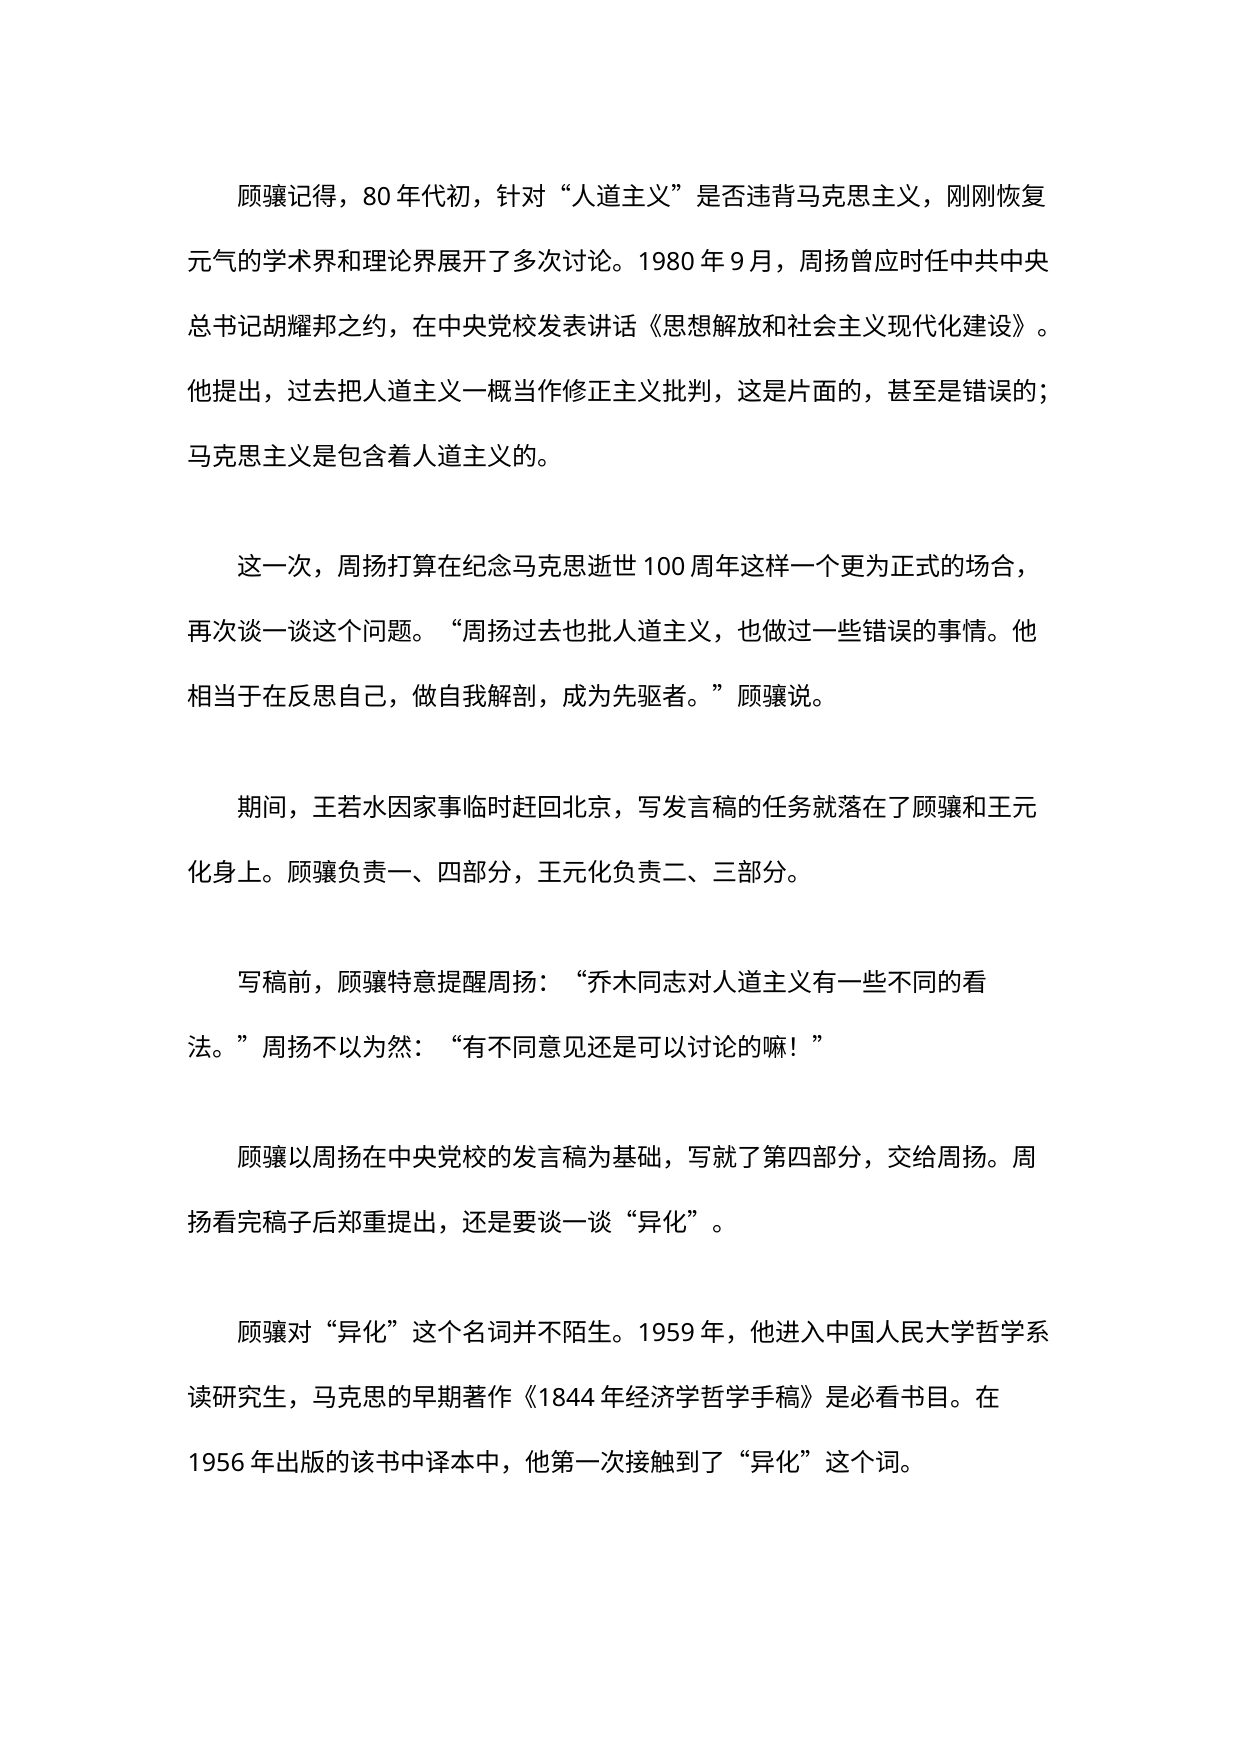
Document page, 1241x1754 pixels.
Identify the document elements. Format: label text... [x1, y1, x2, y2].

text 写稿前，顾骧特意提醒周扬：“乔木同志对人道主义有一些不同的看法。”周扬不以为然：“有不同意见还是可以讨论的嘛！” [187, 948, 1053, 1078]
text 顾骧记得，80年代初，针对“人道主义”是否违背马克思主义，刚刚恢复元气的学术界和理论界展开了多次讨论。1980年9月，周扬曾应时任中共中央总书记胡耀邦之约，在中央党校发表讲话《思想解放和社会主义现代化建设》。他提出，过去把人道主义一概当作修正主义批判，这是片面的，甚至是错误的；马克思主义是包含着人道主义的。 [187, 162, 1053, 487]
text 这一次，周扬打算在纪念马克思逝世100周年这样一个更为正式的场合，再次谈一谈这个问题。“周扬过去也批人道主义，也做过一些错误的事情。他相当于在反思自己，做自我解剖，成为先驱者。”顾骧说。 [187, 532, 1053, 727]
text 顾骧以周扬在中央党校的发言稿为基础，写就了第四部分，交给周扬。周扬看完稿子后郑重提出，还是要谈一谈“异化”。 [187, 1123, 1053, 1253]
text 期间，王若水因家事临时赶回北京，写发言稿的任务就落在了顾骧和王元化身上。顾骧负责一、四部分，王元化负责二、三部分。 [187, 773, 1053, 903]
text 顾骧对“异化”这个名词并不陌生。1959年，他进入中国人民大学哲学系读研究生，马克思的早期著作《1844年经济学哲学手稿》是必看书目。在1956年出版的该书中译本中，他第一次接触到了“异化”这个词。 [187, 1298, 1053, 1493]
